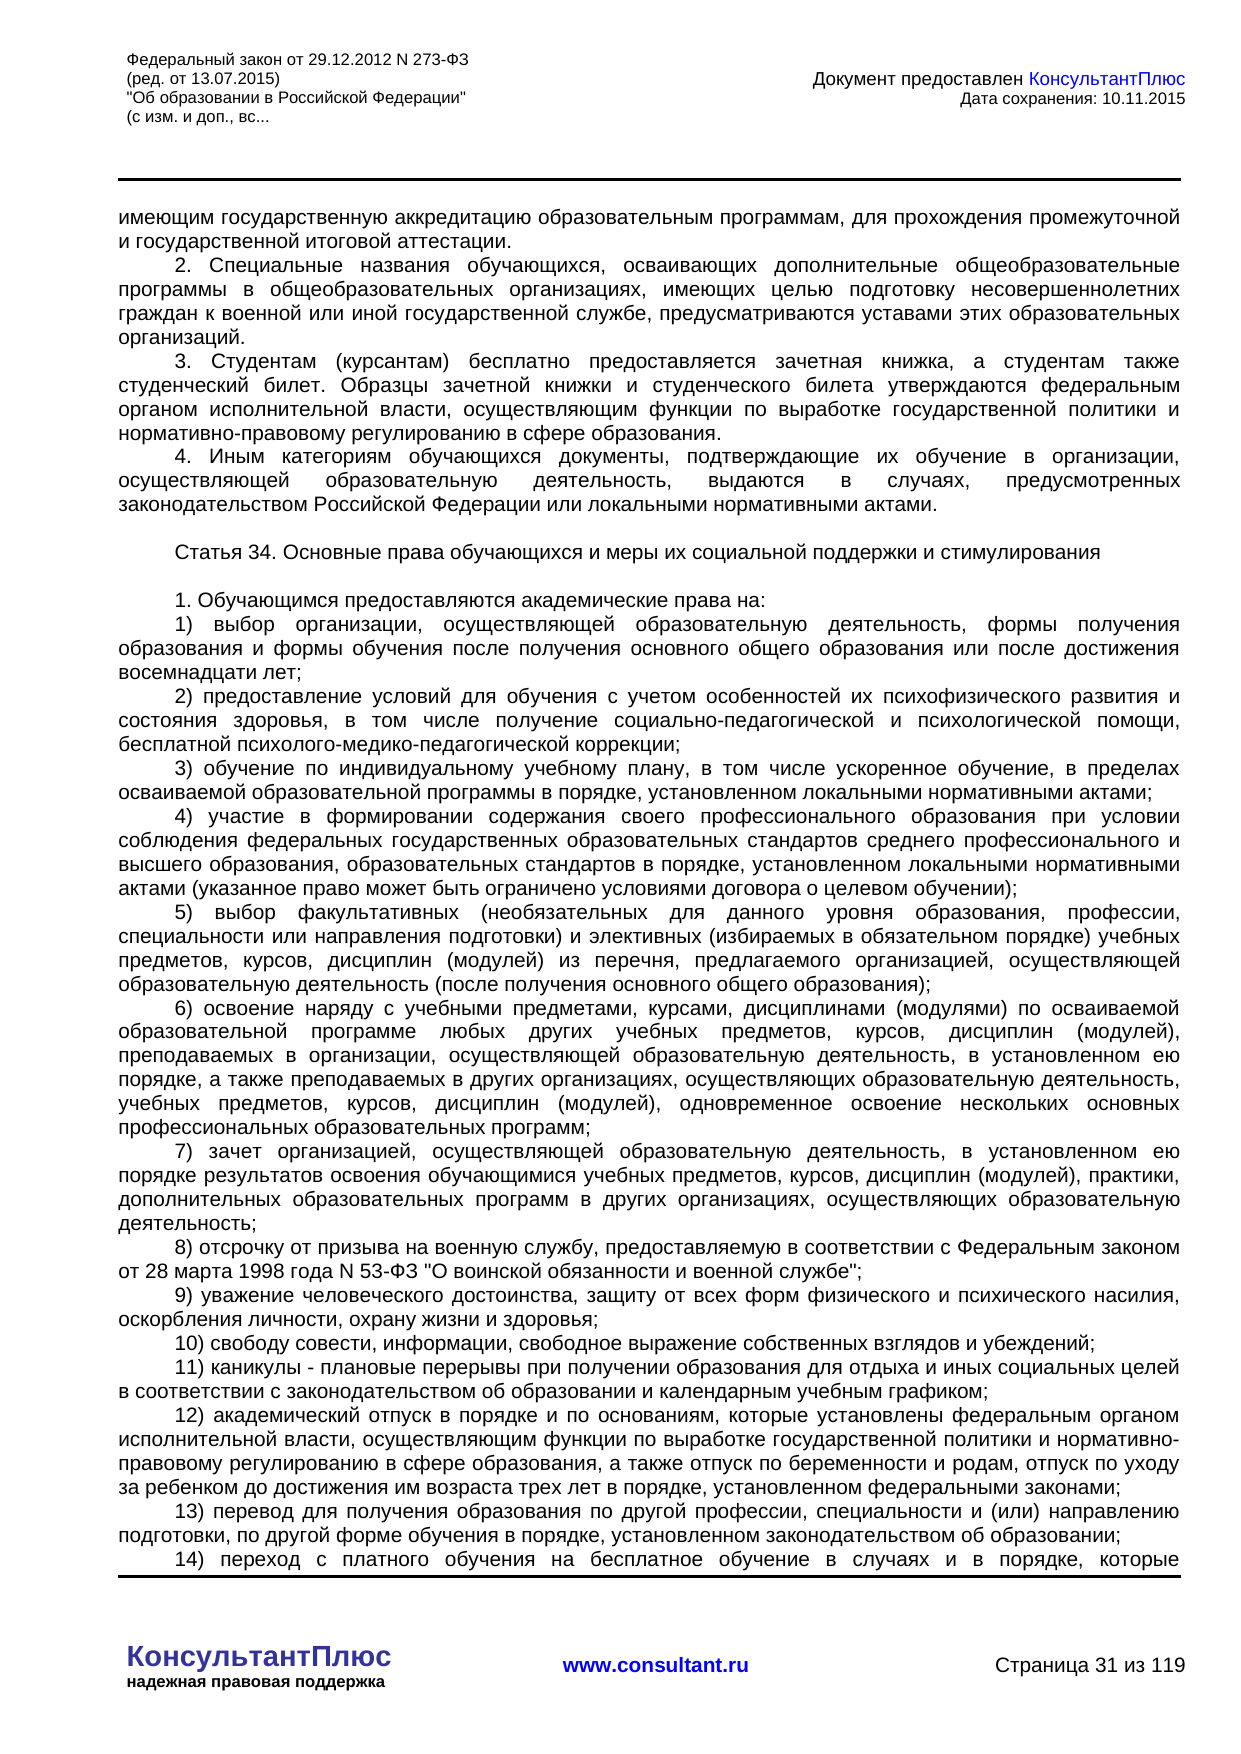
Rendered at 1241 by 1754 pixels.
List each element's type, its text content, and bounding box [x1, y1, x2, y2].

text 10) свободу совести, информации, свободное выражение собственных взглядов и убеждений; [118, 1331, 1181, 1355]
text 13) перевод для получения образования по другой профессии, специальности и (или) направлению подготовки, по другой форме обучения в порядке, установленном законодательством об образовании; [118, 1498, 1181, 1546]
text 1) выбор организации, осуществляющей образовательную деятельность, формы получения образования и формы обучения после получения основного общего образования или после достижения восемнадцати лет; [118, 612, 1181, 684]
text 7) зачет организацией, осуществляющей образовательную деятельность, в установленном ею порядке результатов освоения обучающимися учебных предметов, курсов, дисциплин (модулей), практики, дополнительных образовательных программ в других организациях, осуществляющих образовательную деятельность; [118, 1139, 1181, 1235]
text 4) участие в формировании содержания своего профессионального образования при условии соблюдения федеральных государственных образовательных стандартов среднего профессионального и высшего образования, образовательных стандартов в порядке, установленном локальными нормативными актами (указанное право может быть ограничено условиями договора о целевом обучении); [118, 804, 1181, 899]
text 3. Студентам (курсантам) бесплатно предоставляется зачетная книжка, а студентам также студенческий билет. Образцы зачетной книжки и студенческого билета утверждаются федеральным органом исполнительной власти, осуществляющим функции по выработке государственной политики и нормативно-правовому регулированию в сфере образования. [118, 348, 1181, 444]
text 2. Специальные названия обучающихся, осваивающих дополнительные общеобразовательные программы в общеобразовательных организациях, имеющих целью подготовку несовершеннолетних граждан к военной или иной государственной службе, предусматриваются уставами этих образовательных организаций. [118, 253, 1181, 348]
text 1. Обучающимся предоставляются академические права на: [118, 588, 1181, 612]
text 6) освоение наряду с учебными предметами, курсами, дисциплинами (модулями) по осваиваемой образовательной программе любых других учебных предметов, курсов, дисциплин (модулей), преподаваемых в организации, осуществляющей образовательную деятельность, в установленном ею порядке, а также преподаваемых в других организациях, осуществляющих образовательную деятельность, учебных предметов, курсов, дисциплин (модулей), одновременное освоение нескольких основных профессиональных образовательных программ; [118, 995, 1181, 1139]
text 5) выбор факультативных (необязательных для данного уровня образования, профессии, специальности или направления подготовки) и элективных (избираемых в обязательном порядке) учебных предметов, курсов, дисциплин (модулей) из перечня, предлагаемого организацией, осуществляющей образовательную деятельность (после получения основного общего образования); [118, 899, 1181, 995]
text 2) предоставление условий для обучения с учетом особенностей их психофизического развития и состояния здоровья, в том числе получение социально-педагогической и психологической помощи, бесплатной психолого-медико-педагогической коррекции; [118, 684, 1181, 756]
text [118, 1546, 1181, 1570]
text 3) обучение по индивидуальному учебному плану, в том числе ускоренное обучение, в пределах осваиваемой образовательной программы в порядке, установленном локальными нормативными актами; [118, 756, 1181, 804]
text 11) каникулы - плановые перерывы при получении образования для отдыха и иных социальных целей в соответствии с законодательством об образовании и календарным учебным графиком; [118, 1355, 1181, 1403]
text 9) уважение человеческого достоинства, защиту от всех форм физического и психического насилия, оскорбления личности, охрану жизни и здоровья; [118, 1283, 1181, 1331]
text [118, 205, 1181, 253]
text 8) отсрочку от призыва на военную службу, предоставляемую в соответствии с Федеральным законом от 28 марта 1998 года N 53-ФЗ "О воинской обязанности и военной службе"; [118, 1235, 1181, 1283]
text 12) академический отпуск в порядке и по основаниям, которые установлены федеральным органом исполнительной власти, осуществляющим функции по выработке государственной политики и нормативно-правовому регулированию в сфере образования, а также отпуск по беременности и родам, отпуск по уходу за ребенком до достижения им возраста трех лет в порядке, установленном федеральными законами; [118, 1403, 1181, 1498]
text 4. Иным категориям обучающихся документы, подтверждающие их обучение в организации, осуществляющей образовательную деятельность, выдаются в случаях, предусмотренных законодательством Российской Федерации или локальными нормативными актами. [118, 444, 1181, 516]
text Статья 34. Основные права обучающихся и меры их социальной поддержки и стимулирования [118, 540, 1181, 564]
